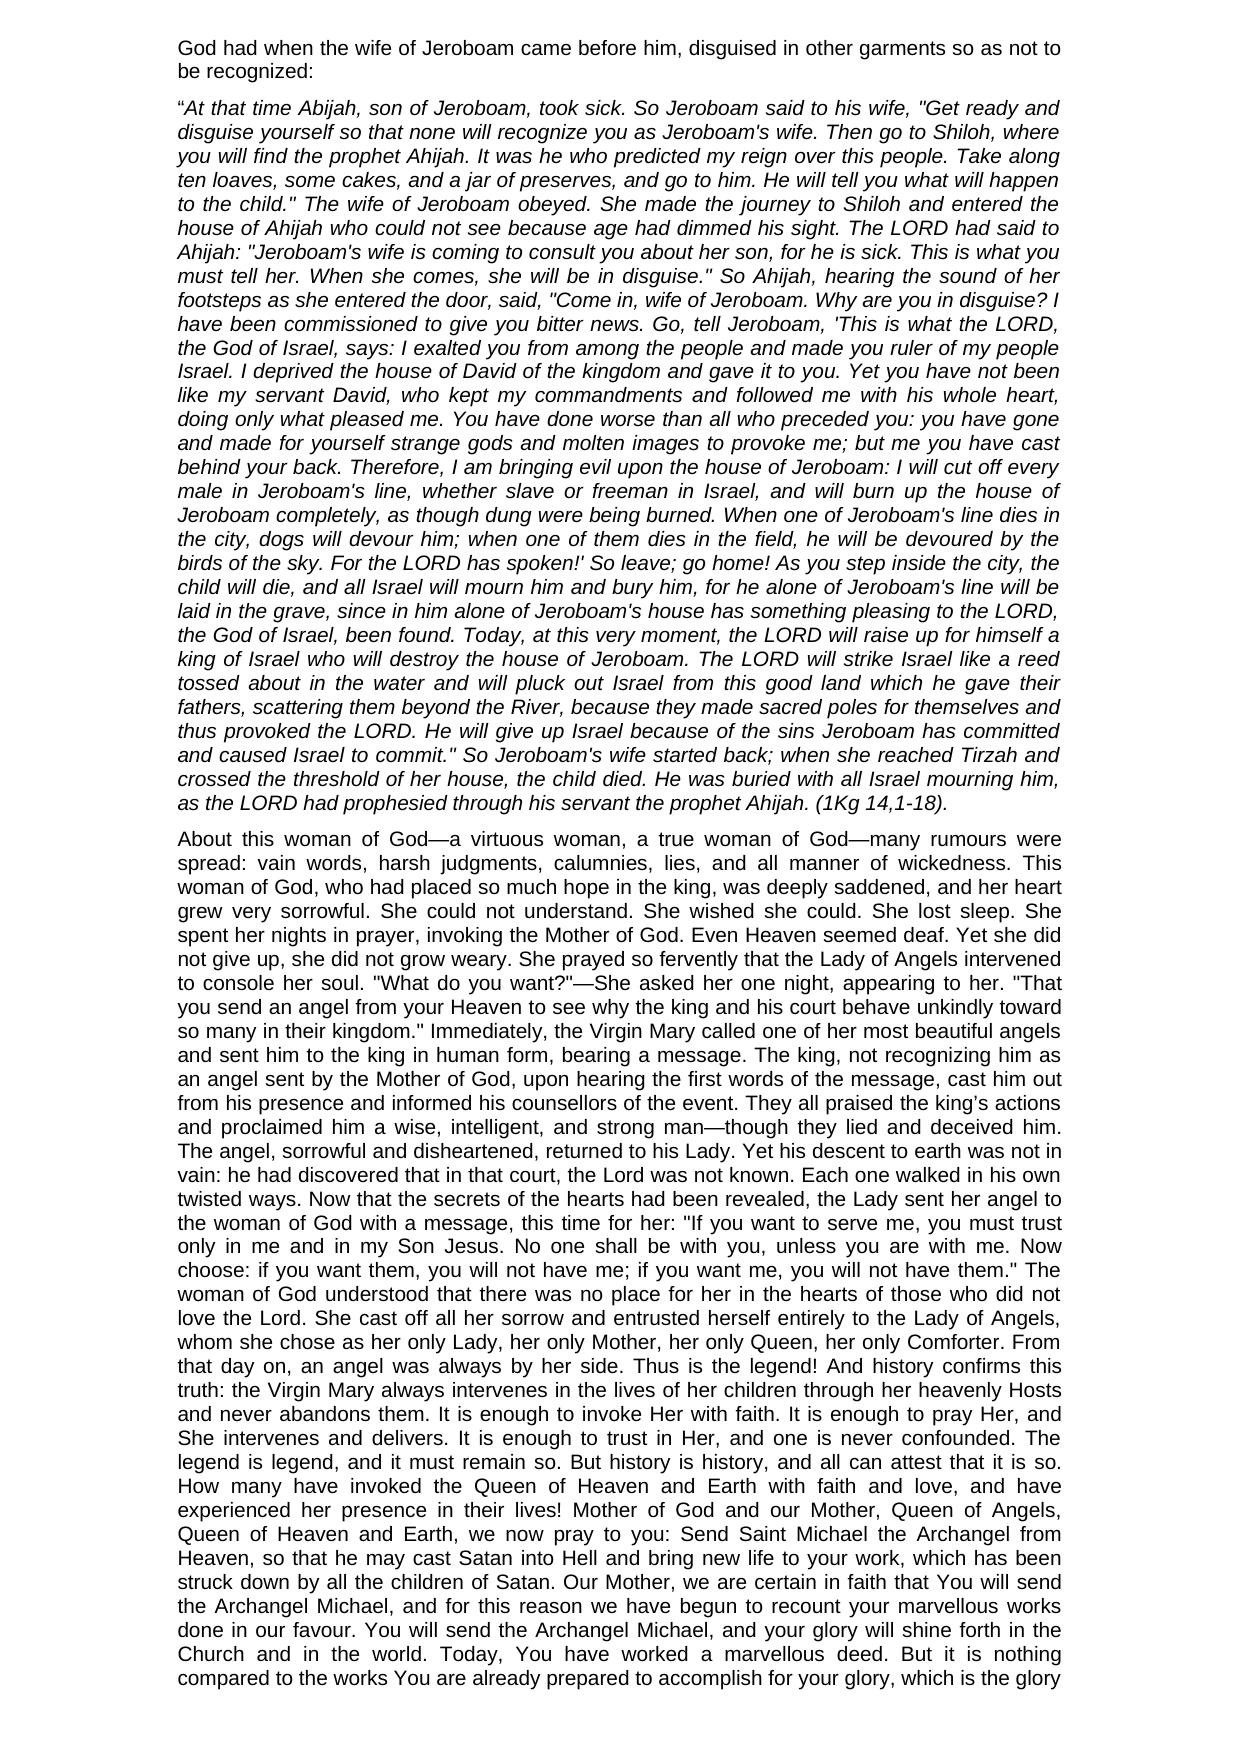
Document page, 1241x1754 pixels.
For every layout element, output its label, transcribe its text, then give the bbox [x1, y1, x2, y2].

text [177, 35, 1063, 83]
text “At that time Abijah, son of Jeroboam, took sick. So Jeroboam said to his wife, "Get ready and disguise yourself so that none will recognize you as Jeroboam's wife. Then go to Shiloh, where you will find the prophet Ahijah. It was he who predicted my reign over this people. Take along ten loaves, some cakes, and a jar of preserves, and go to him. He will tell you what will happen to the child." The wife of Jeroboam obeyed. She made the journey to Shiloh and entered the house of Ahijah who could not see because age had dimmed his sight. The LORD had said to Ahijah: "Jeroboam's wife is coming to consult you about her son, for he is sick. This is what you must tell her. When she comes, she will be in disguise." So Ahijah, hearing the sound of her footsteps as she entered the door, said, "Come in, wife of Jeroboam. Why are you in disguise? I have been commissioned to give you bitter news. Go, tell Jeroboam, 'This is what the LORD, the God of Israel, says: I exalted you from among the people and made you ruler of my people Israel. I deprived the house of David of the kingdom and gave it to you. Yet you have not been like my servant David, who kept my commandments and followed me with his whole heart, doing only what pleased me. You have done worse than all who preceded you: you have gone and made for yourself strange gods and molten images to provoke me; but me you have cast behind your back. Therefore, I am bringing evil upon the house of Jeroboam: I will cut off every male in Jeroboam's line, whether slave or freeman in Israel, and will burn up the house of Jeroboam completely, as though dung were being burned. When one of Jeroboam's line dies in the city, dogs will devour him; when one of them dies in the field, he will be devoured by the birds of the sky. For the LORD has spoken!' So leave; go home! As you step inside the city, the child will die, and all Israel will mourn him and bury him, for he alone of Jeroboam's line will be laid in the grave, since in him alone of Jeroboam's house has something pleasing to the LORD, the God of Israel, been found. Today, at this very moment, the LORD will raise up for himself a king of Israel who will destroy the house of Jeroboam. The LORD will strike Israel like a reed tossed about in the water and will pluck out Israel from this good land which he gave their fathers, scattering them beyond the River, because they made sacred poles for themselves and thus provoked the LORD. He will give up Israel because of the sins Jeroboam has committed and caused Israel to commit." So Jeroboam's wife started back; when she reached Tirzah and crossed the threshold of her house, the child died. He was buried with all Israel mourning him, as the LORD had prophesied through his servant the prophet Ahijah. (1Kg 14,1-18). [177, 96, 1063, 814]
